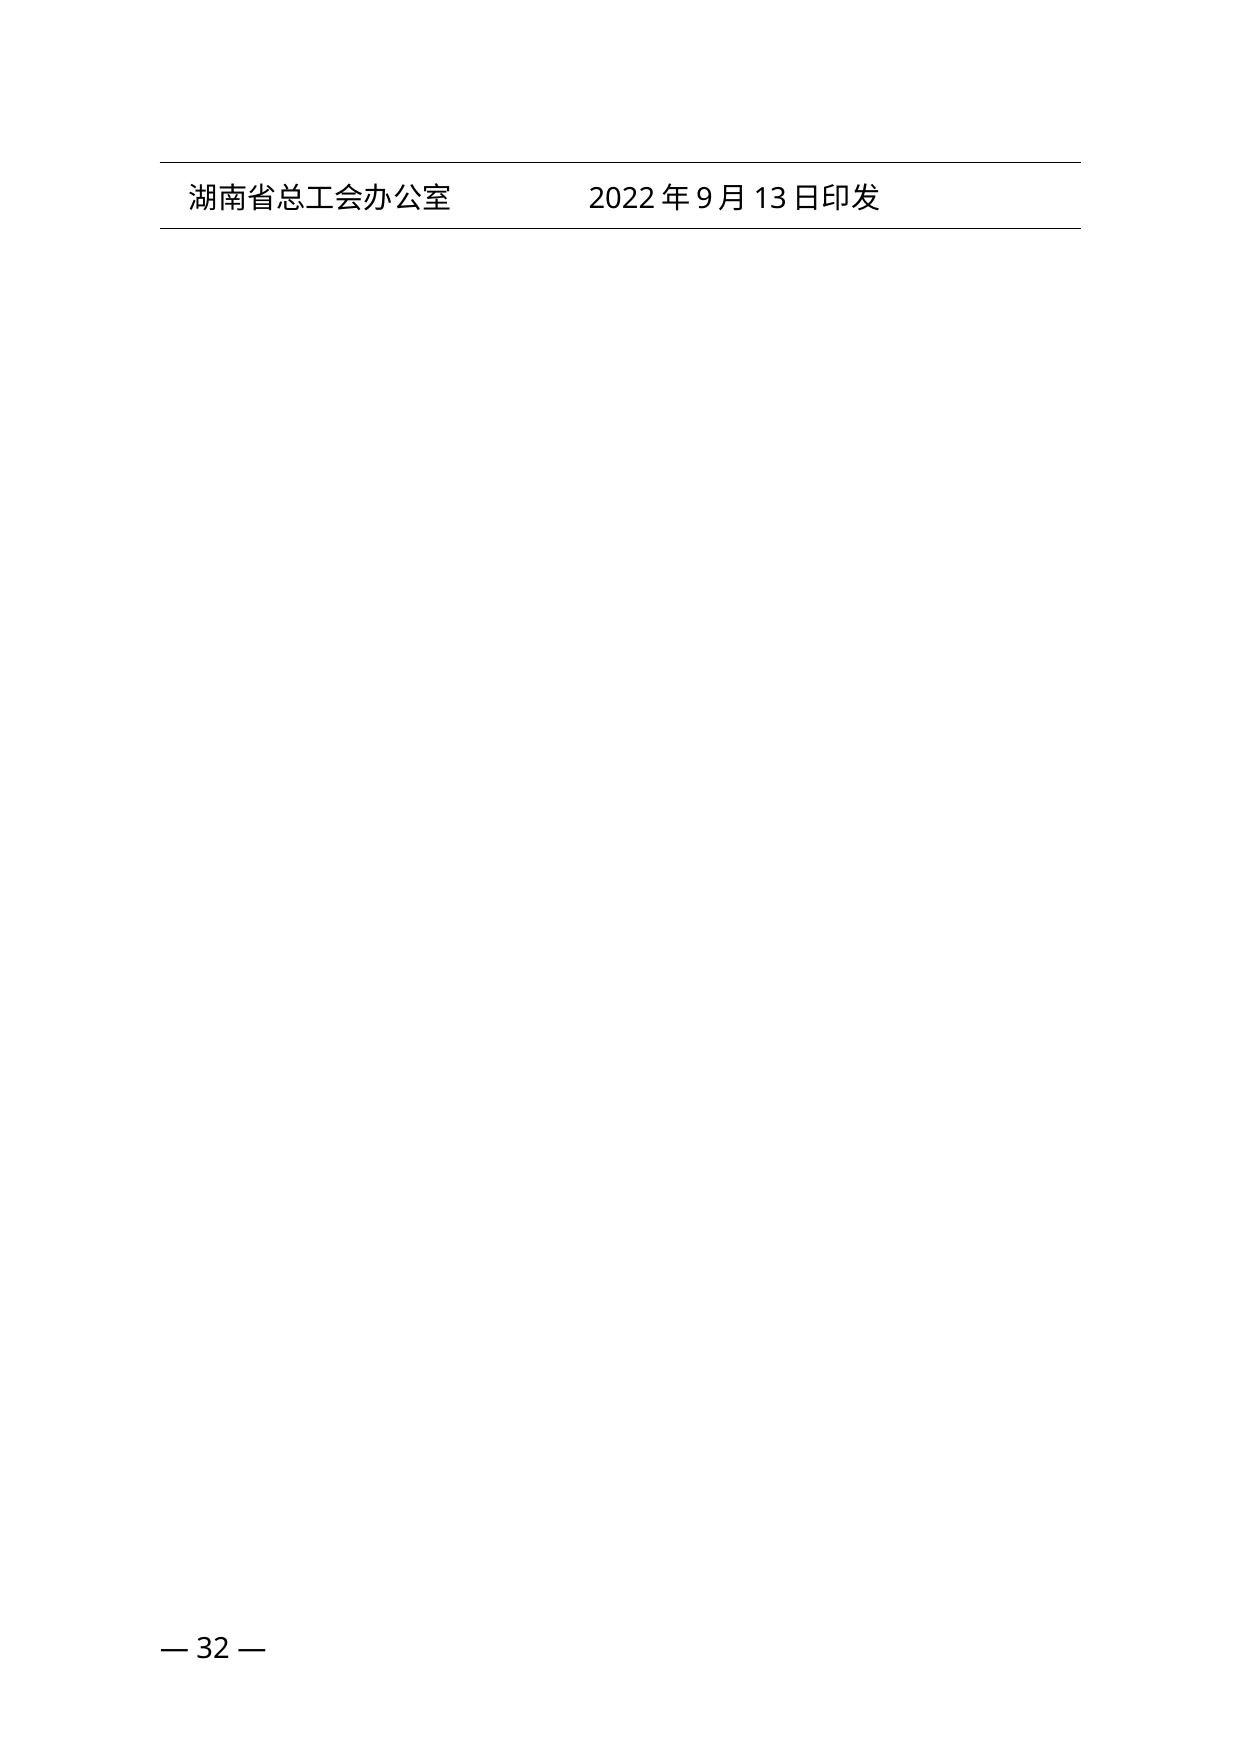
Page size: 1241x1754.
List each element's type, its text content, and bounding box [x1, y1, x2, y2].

text 湖南省总工会办公室 2022年9月13日印发 [159, 163, 1081, 229]
